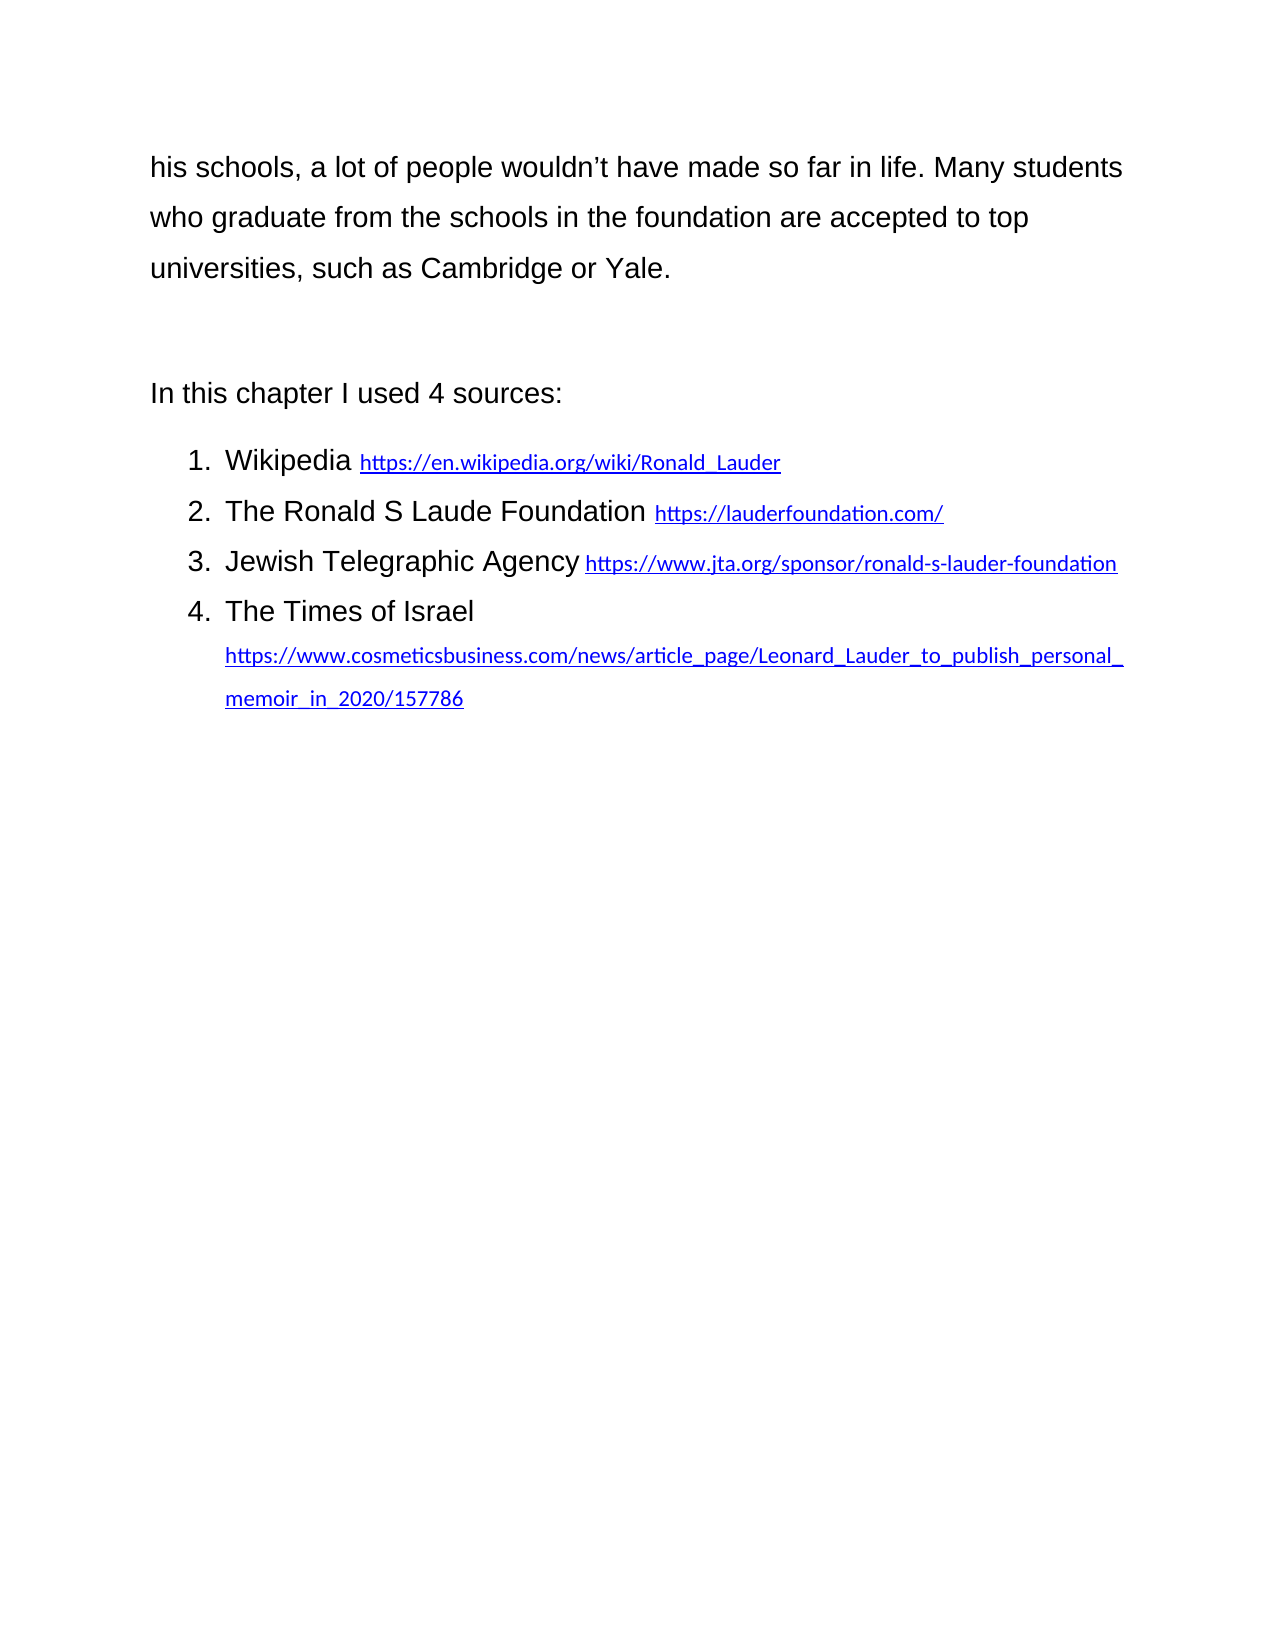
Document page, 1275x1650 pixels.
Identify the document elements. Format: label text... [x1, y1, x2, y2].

text In this chapter I used 4 sources: [150, 376, 1125, 410]
list Jewish Telegraphic Agency https://www.jta.org/sponsor/ronald-s-lauder-foundation [187, 544, 1125, 577]
list The Times of Israel https://www.cosmeticsbusiness.com/news/article_page/Leonard_Lauder_to_publish_personal_memoir_in_2020/157786 [187, 594, 1125, 712]
list The Ronald S Laude Foundation https://lauderfoundation.com/ [187, 493, 1125, 527]
list Wikipedia https://en.wikipedia.org/wiki/Ronald_Lauder [187, 443, 1125, 477]
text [150, 150, 1125, 284]
